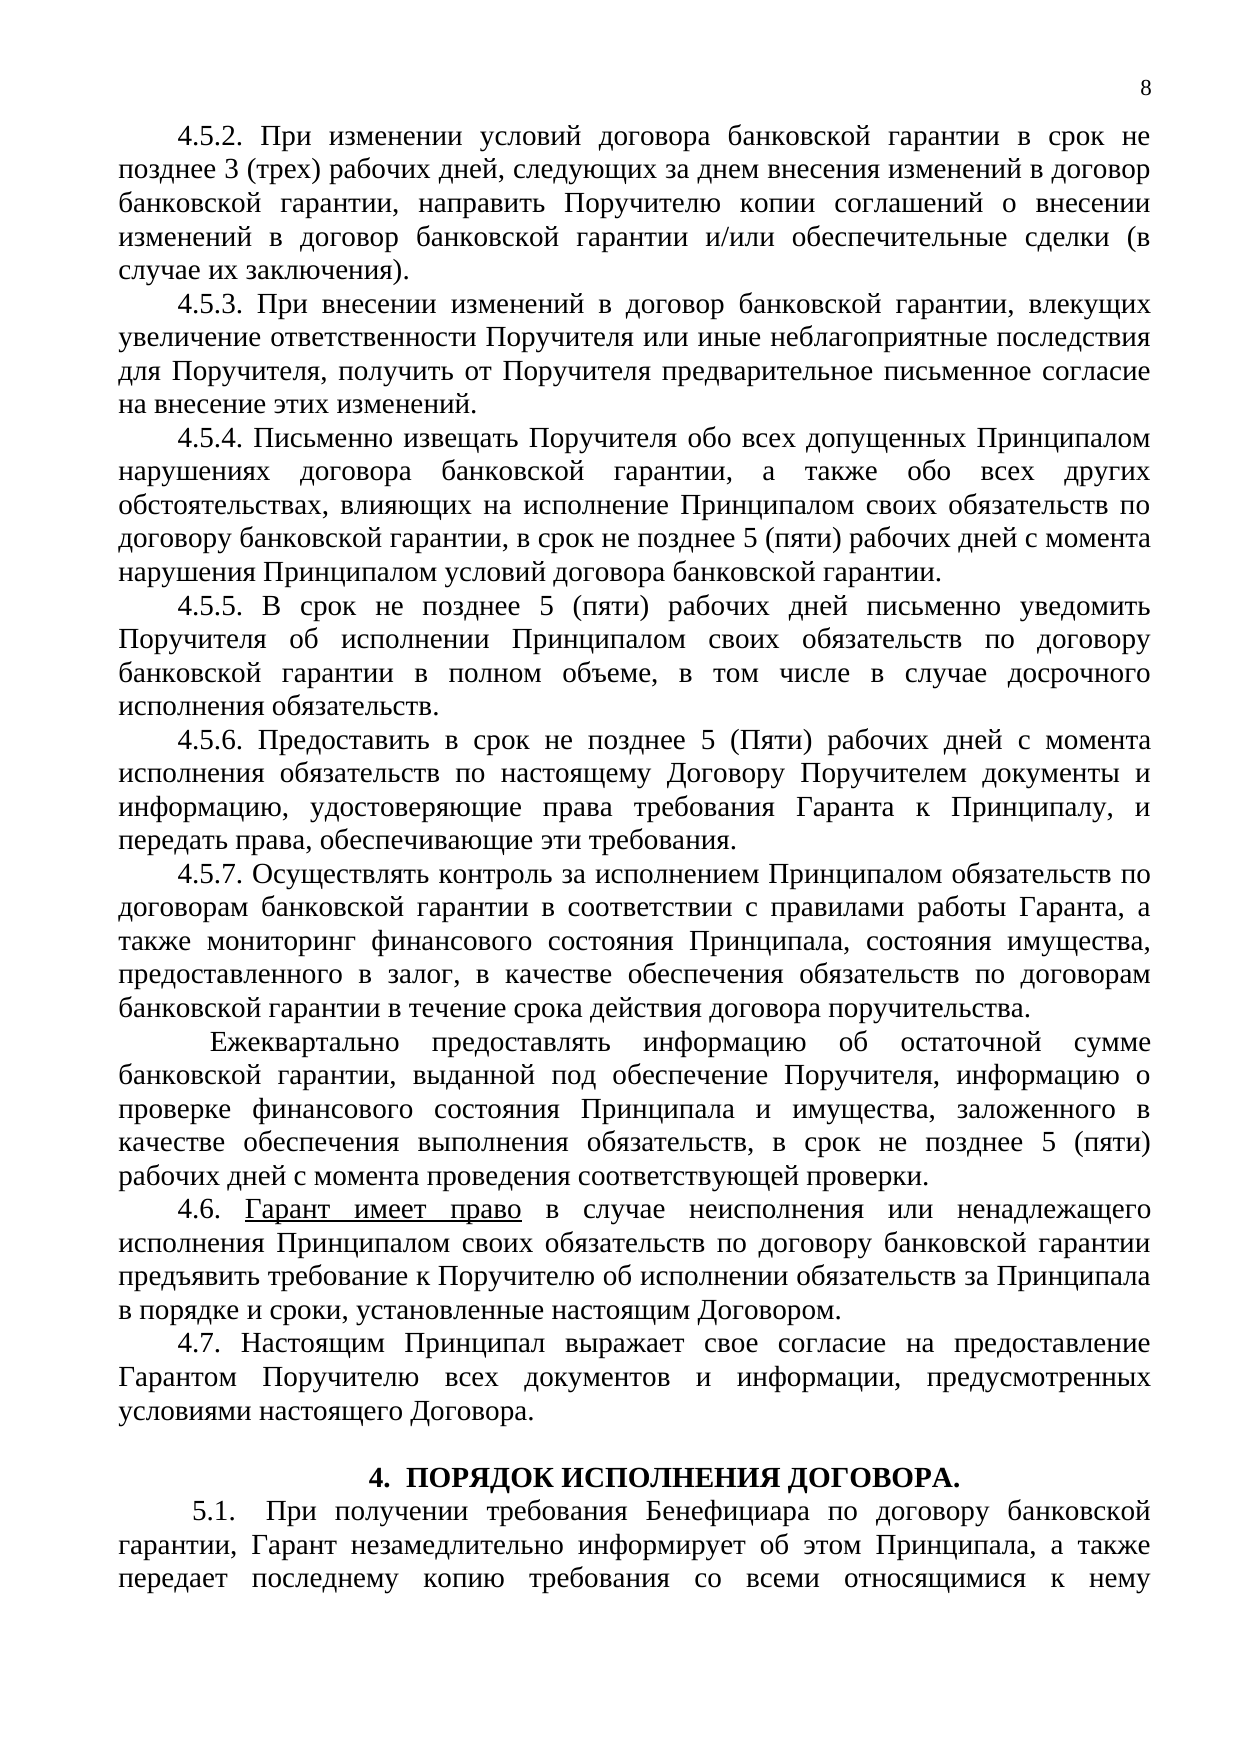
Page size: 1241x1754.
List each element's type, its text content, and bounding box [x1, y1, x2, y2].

text 4.5.7. Осуществлять контроль за исполнением Принципалом обязательств по договорам банковской гарантии в соответствии с правилами работы Гаранта, а также мониторинг финансового состояния Принципала, состояния имущества, предоставленного в залог, в качестве обеспечения обязательств по договорам банковской гарантии в течение срока действия договора поручительства. [118, 856, 1152, 1024]
list ПОРЯДОК ИСПОЛНЕНИЯ ДОГОВОРА. [177, 1460, 1152, 1493]
text 4.5.6. Предоставить в срок не позднее 5 (Пяти) рабочих дней с момента исполнения обязательств по настоящему Договору Поручителем документы и информацию, удостоверяющие права требования Гаранта к Принципалу, и передать права, обеспечивающие эти требования. [118, 722, 1152, 856]
text 4.5.5. В срок не позднее 5 (пяти) рабочих дней письменно уведомить Поручителя об исполнении Принципалом своих обязательств по договору банковской гарантии в полном объеме, в том числе в случае досрочного исполнения обязательств. [118, 588, 1152, 722]
text 4.6. Гарант имеет право в случае неисполнения или ненадлежащего исполнения Принципалом своих обязательств по договору банковской гарантии предъявить требование к Поручителю об исполнении обязательств за Принципала в порядке и сроки, установленные настоящим Договором. [118, 1191, 1152, 1326]
text Ежеквартально предоставлять информацию об остаточной сумме банковской гарантии, выданной под обеспечение Поручителя, информацию о проверке финансового состояния Принципала и имущества, заложенного в качестве обеспечения выполнения обязательств, в срок не позднее 5 (пяти) рабочих дней с момента проведения соответствующей проверки. [118, 1024, 1152, 1191]
text 4.5.2. При изменении условий договора банковской гарантии в срок не позднее 3 (трех) рабочих дней, следующих за днем внесения изменений в договор банковской гарантии, направить Поручителю копии соглашений о внесении изменений в договор банковской гарантии и/или обеспечительные сделки (в случае их заключения). [118, 118, 1152, 286]
text 4.7. Настоящим Принципал выражает свое согласие на предоставление Гарантом Поручителю всех документов и информации, предусмотренных условиями настоящего Договора. [118, 1326, 1152, 1426]
text 4.5.3. При внесении изменений в договор банковской гарантии, влекущих увеличение ответственности Поручителя или иные неблагоприятные последствия для Поручителя, получить от Поручителя предварительное письменное согласие на внесение этих изменений. [118, 286, 1152, 420]
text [118, 1493, 1152, 1594]
text 4.5.4. Письменно извещать Поручителя обо всех допущенных Принципалом нарушениях договора банковской гарантии, а также обо всех других обстоятельствах, влияющих на исполнение Принципалом своих обязательств по договору банковской гарантии, в срок не позднее 5 (пяти) рабочих дней с момента нарушения Принципалом условий договора банковской гарантии. [118, 420, 1152, 588]
